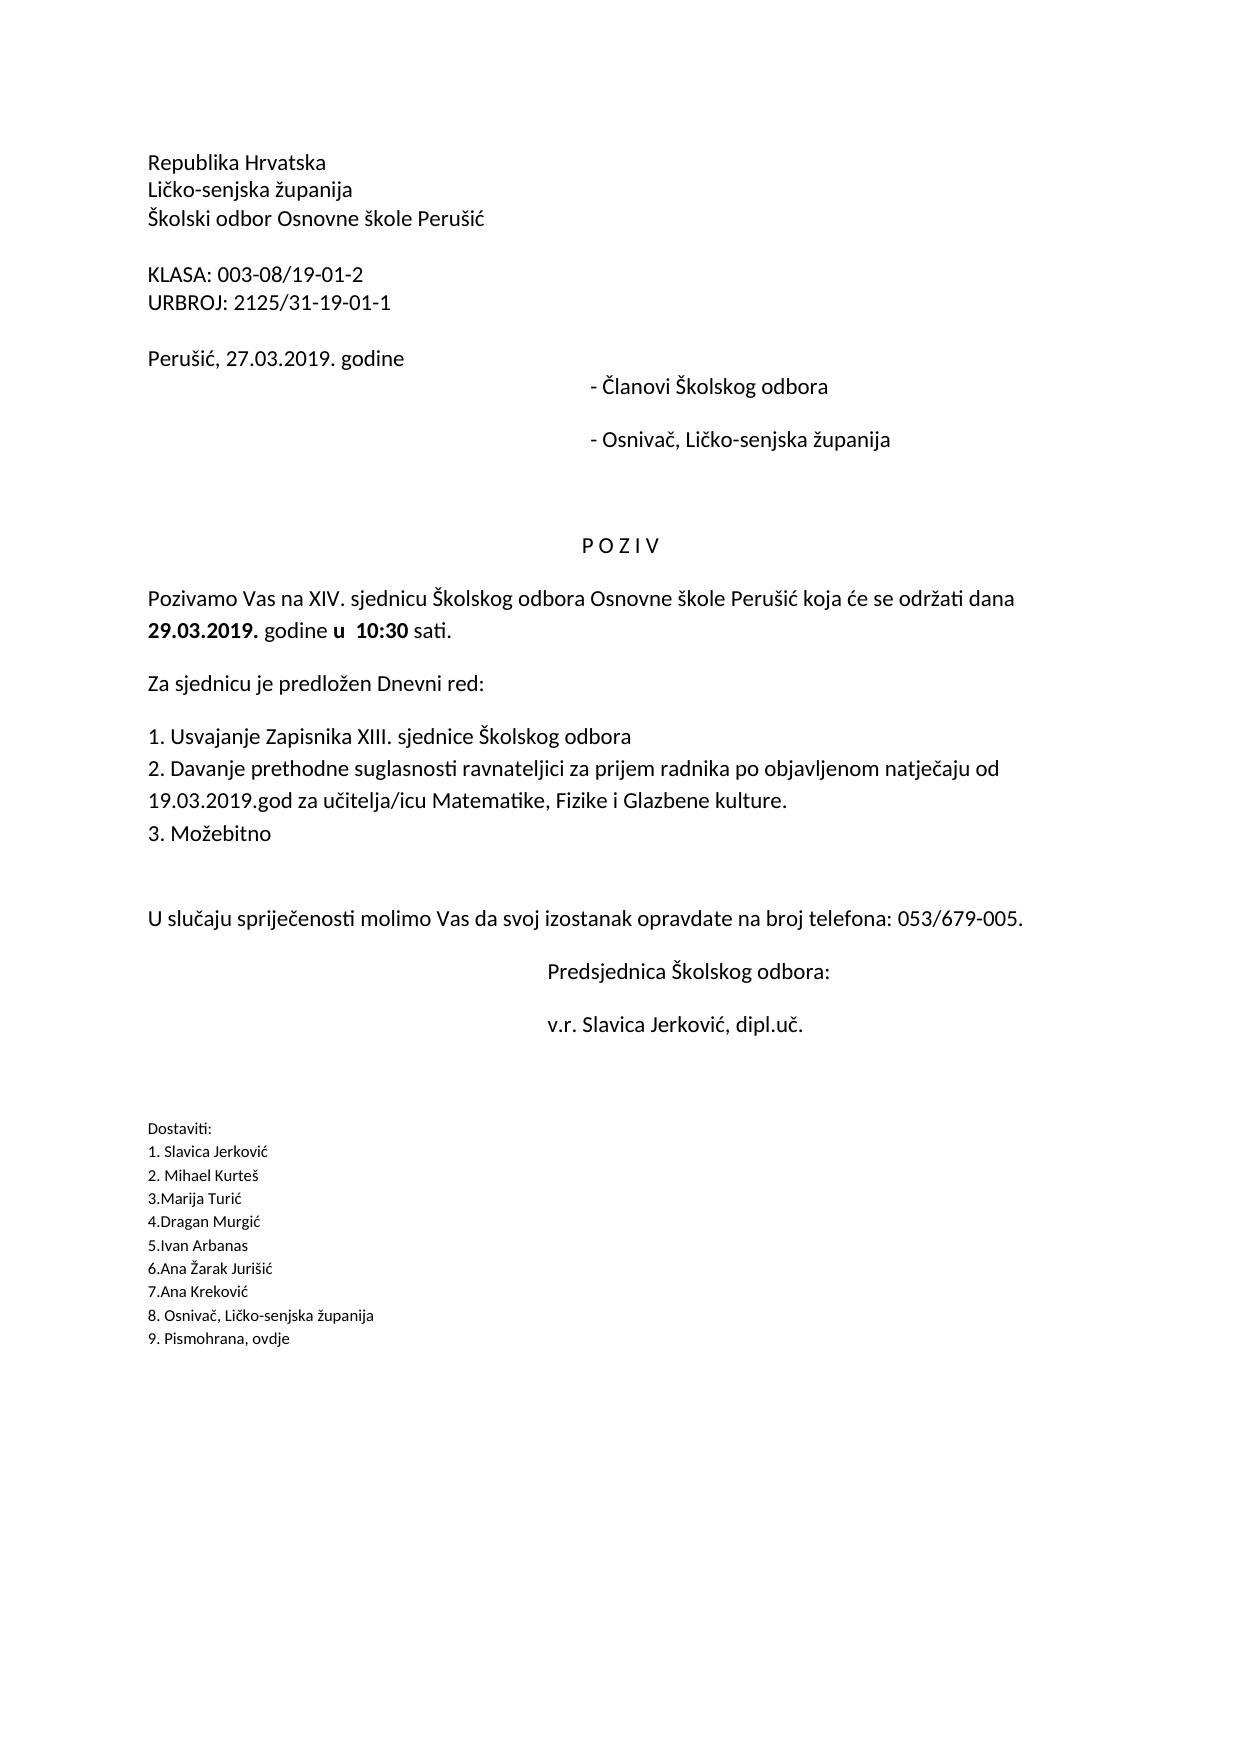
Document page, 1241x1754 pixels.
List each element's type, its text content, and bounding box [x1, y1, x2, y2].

text 5.Ivan Arbanas [148, 1235, 1093, 1255]
text 1. Slavica Jerković [148, 1142, 1093, 1162]
text 1. Usvajanje Zapisnika XIII. sjednice Školskog odbora [148, 722, 1093, 750]
text 3. Možebitno [148, 819, 1093, 847]
text KLASA: 003-08/19-01-2 [148, 260, 1093, 288]
text 4.Dragan Murgić [148, 1212, 1093, 1232]
text - Osnivač, Ličko-senjska županija [148, 425, 1093, 453]
text v.r. Slavica Jerković, dipl.uč. [148, 1010, 1093, 1038]
text URBROJ: 2125/31-19-01-1 [148, 288, 1093, 316]
text Republika Hrvatska [148, 148, 1093, 176]
text Za sjednicu je predložen Dnevni red: [148, 669, 1093, 697]
text Pozivamo Vas na XIV. sjednicu Školskog odbora Osnovne škole Perušić koja će se održati dana 29.03.2019. godine u 10:30 sati. [148, 584, 1093, 644]
text Dostaviti: [148, 1118, 1093, 1139]
text Školski odbor Osnovne škole Perušić [148, 204, 1093, 232]
text Ličko-senjska županija [148, 176, 1093, 204]
text 9. Pismohrana, ovdje [148, 1328, 1093, 1349]
text 7.Ana Kreković [148, 1282, 1093, 1302]
text P O Z I V [148, 531, 1093, 559]
text 2. Davanje prethodne suglasnosti ravnateljici za prijem radnika po objavljenom natječaju od 19.03.2019.god za učitelja/icu Matematike, Fizike i Glazbene kulture. [148, 754, 1093, 814]
text 8. Osnivač, Ličko-senjska županija [148, 1305, 1093, 1325]
text 6.Ana Žarak Jurišić [148, 1258, 1093, 1279]
text Perušić, 27.03.2019. godine [148, 344, 1093, 372]
text 2. Mihael Kurteš [148, 1165, 1093, 1185]
text Predsjednica Školskog odbora: [148, 957, 1093, 985]
text - Članovi Školskog odbora [148, 372, 1093, 400]
text U slučaju spriječenosti molimo Vas da svoj izostanak opravdate na broj telefona: 053/679-005. [148, 904, 1093, 932]
text 3.Marija Turić [148, 1188, 1093, 1209]
